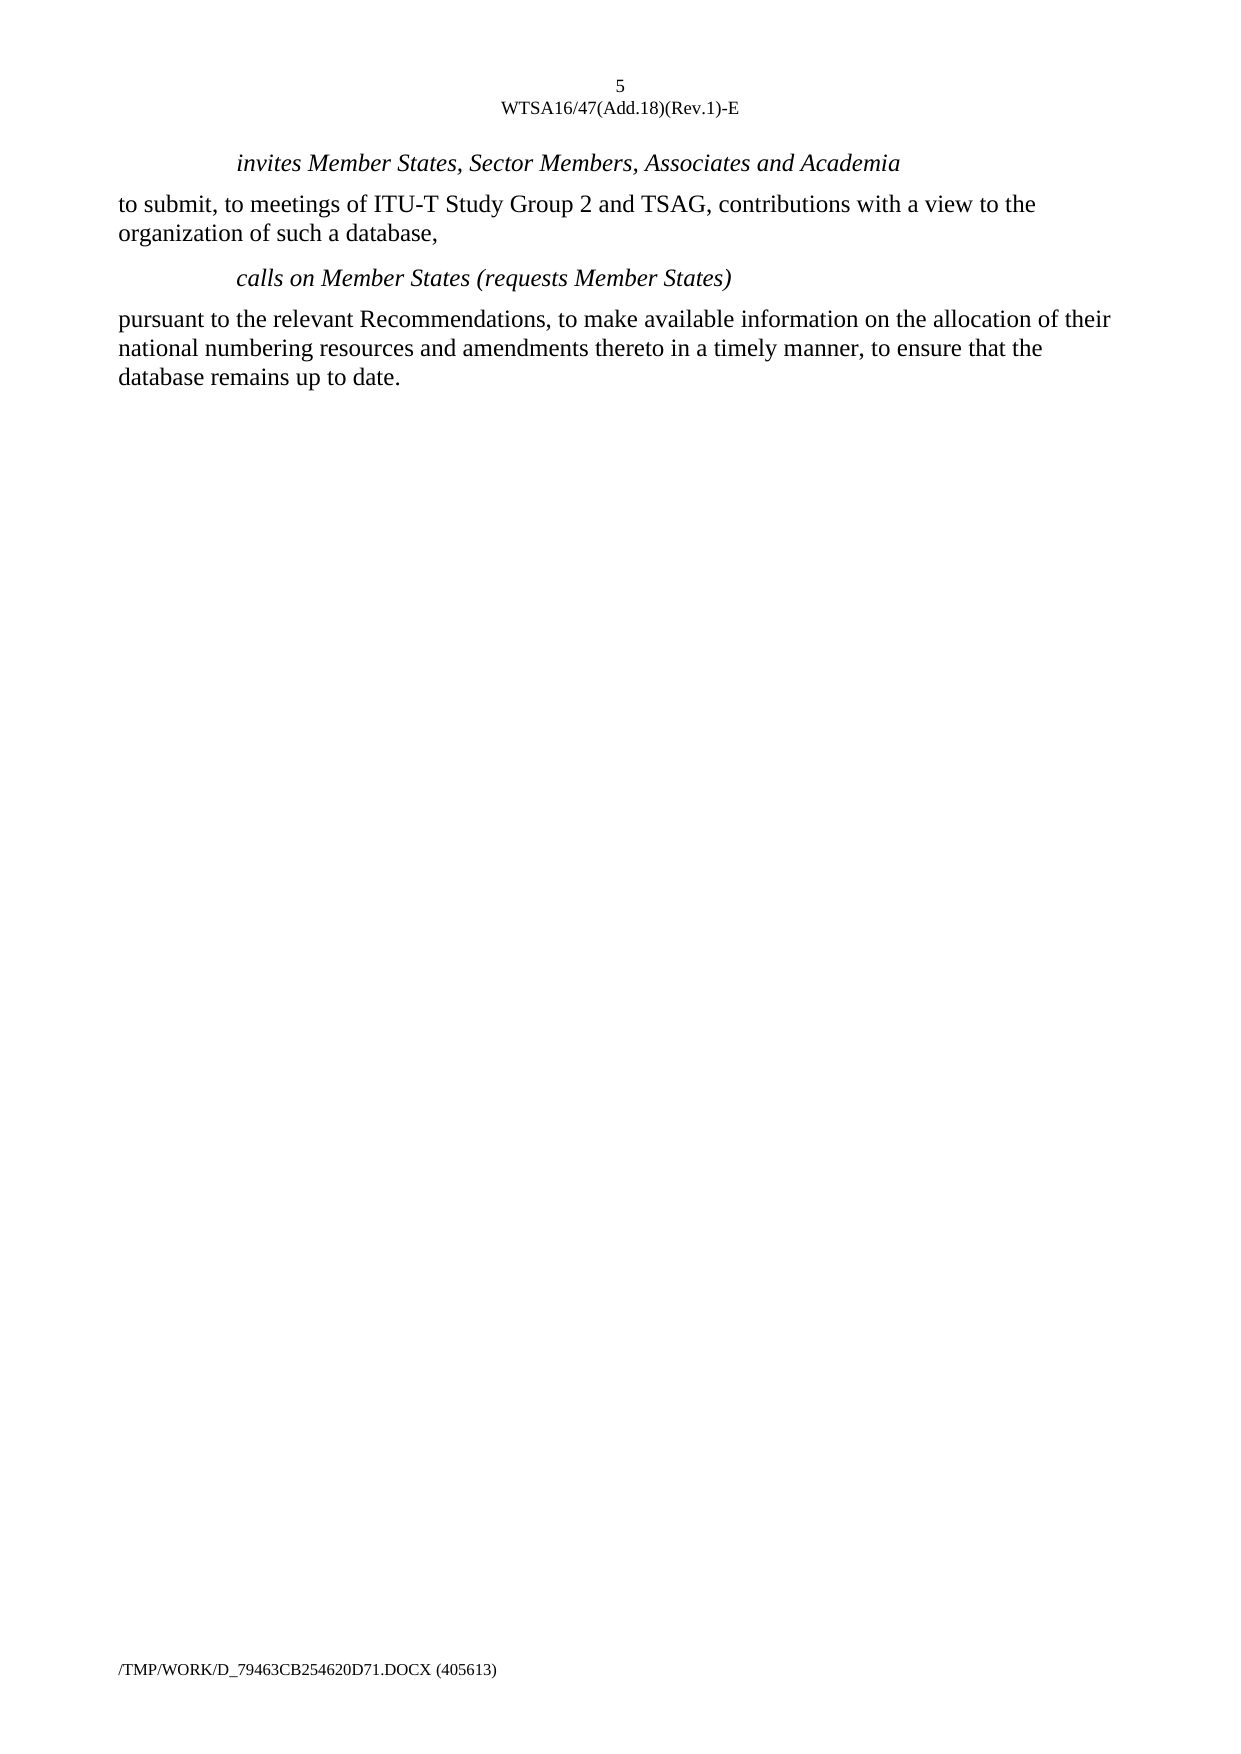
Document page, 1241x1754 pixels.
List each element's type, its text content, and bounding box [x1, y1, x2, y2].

text pursuant to the relevant Recommendations, to make available information on the allocation of their national numbering resources and amendments thereto in a timely manner, to ensure that the database remains up to date. [118, 304, 1122, 391]
text calls on Member States (requests Member States) [236, 263, 1122, 292]
text invites Member States, Sector Members, Associates and Academia [236, 148, 1122, 176]
text to submit, to meetings of ITU-T Study Group 2 and TSAG, contributions with a view to the organization of such a database, [118, 189, 1122, 246]
